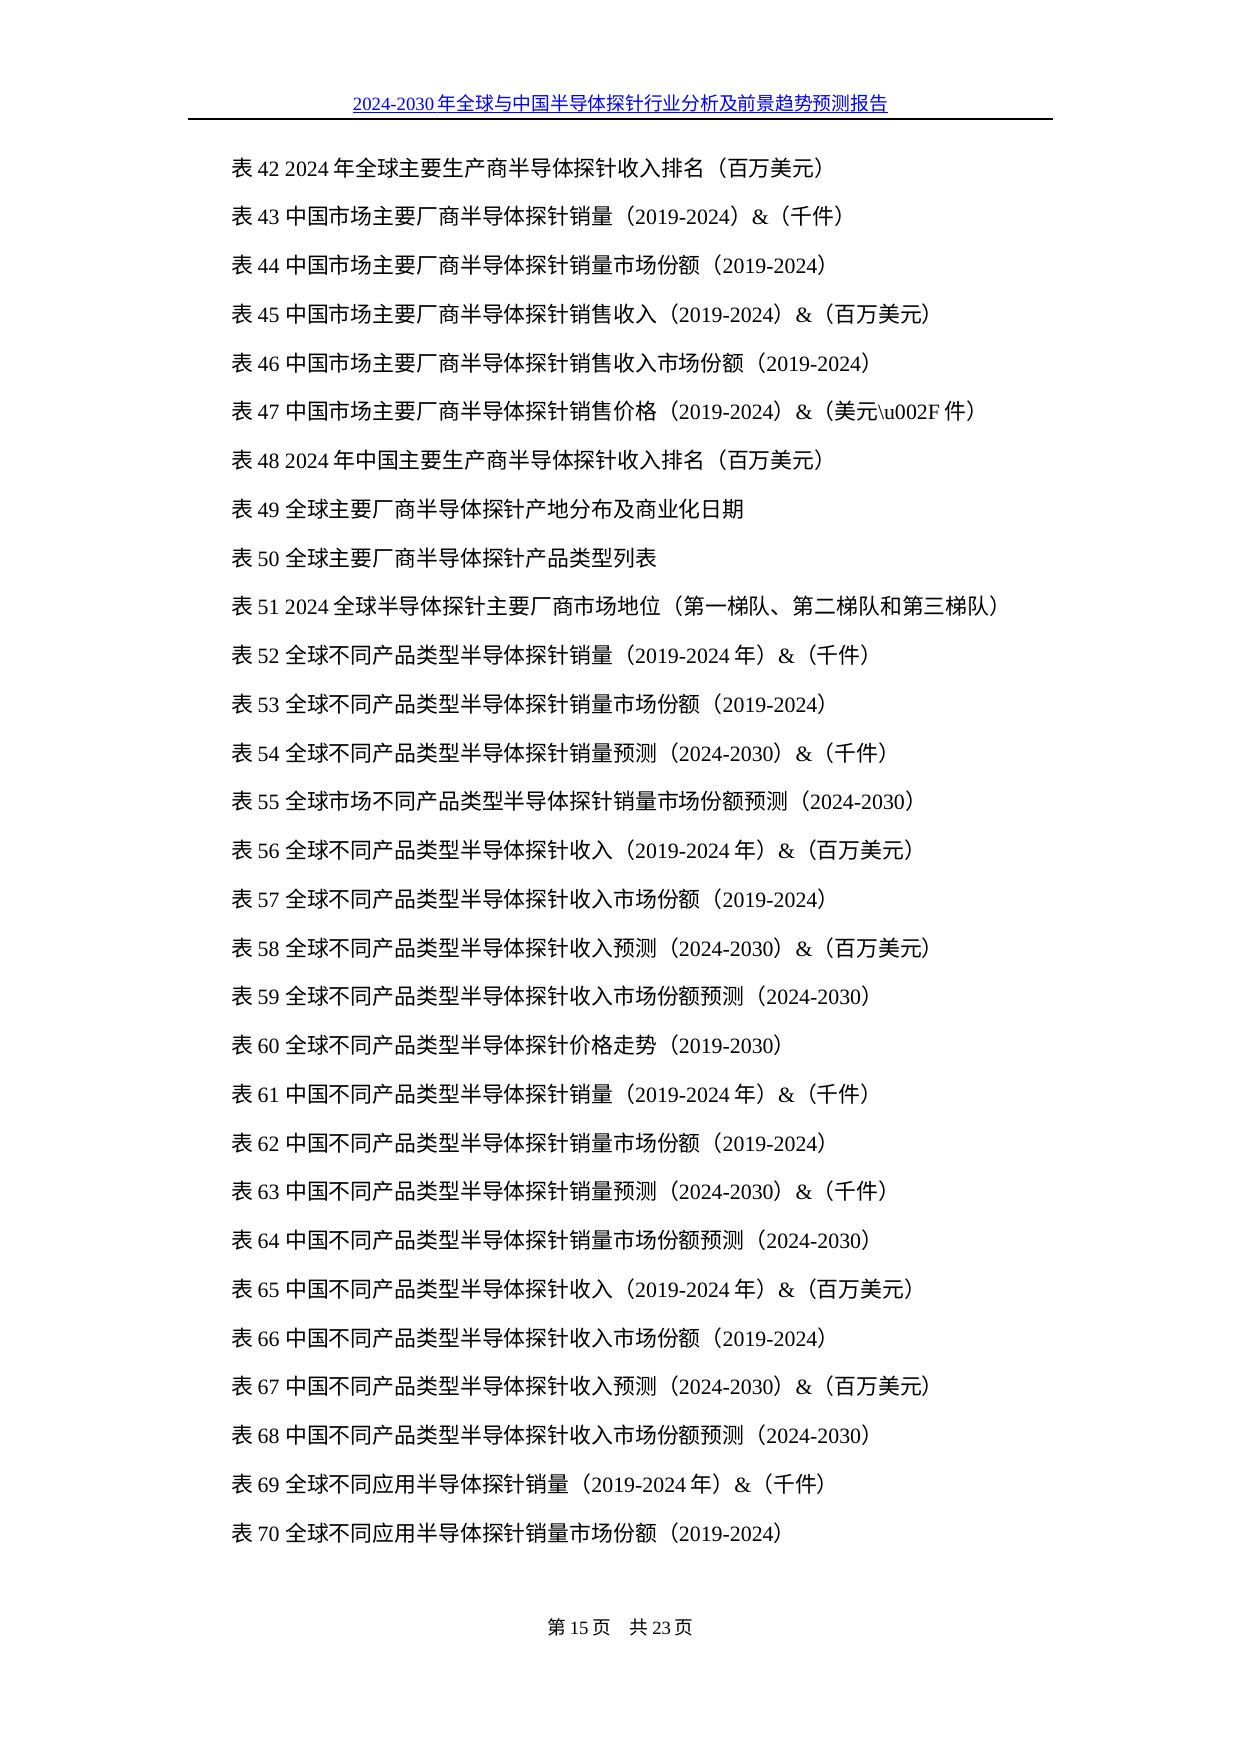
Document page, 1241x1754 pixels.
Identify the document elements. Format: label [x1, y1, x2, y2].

text [187, 150, 1053, 1548]
